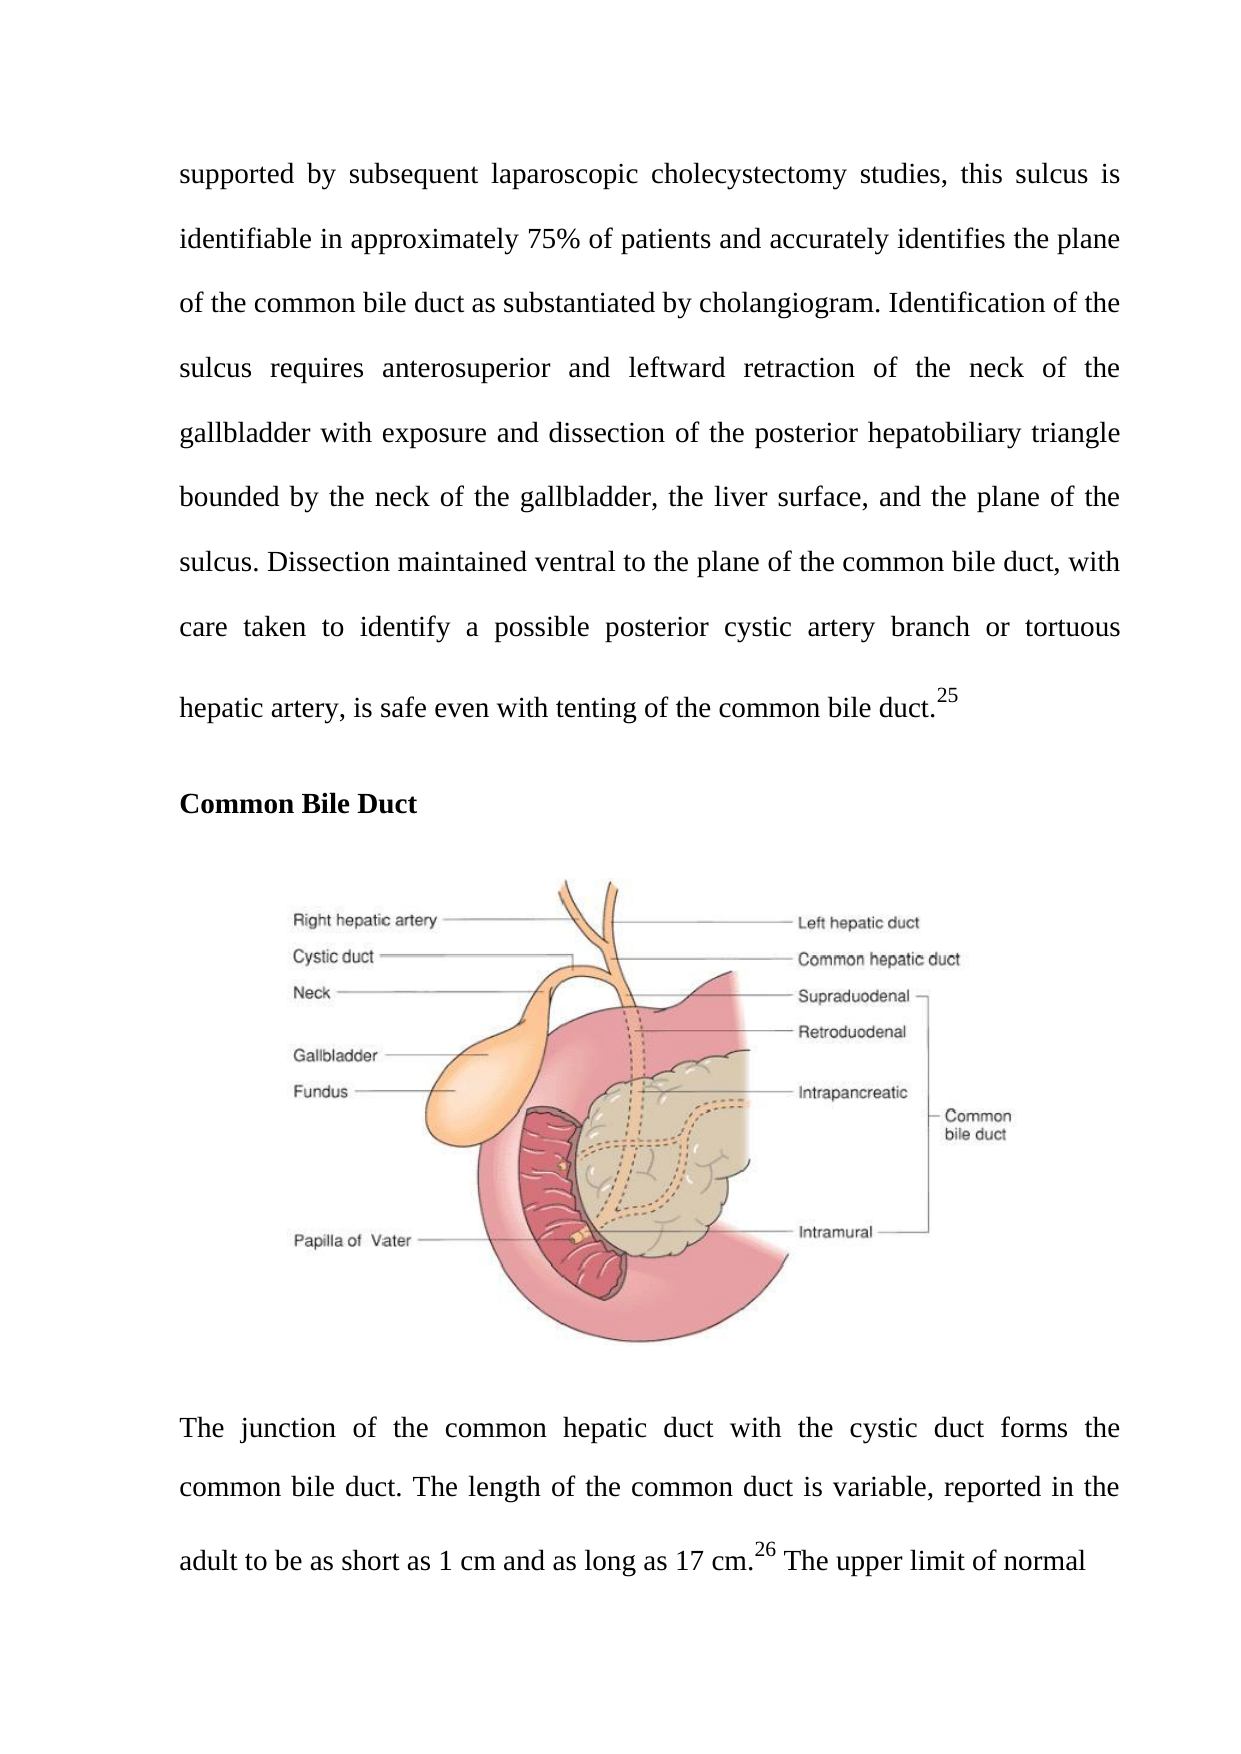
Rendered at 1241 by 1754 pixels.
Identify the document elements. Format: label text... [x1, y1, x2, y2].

text Common Bile Duct [179, 786, 1121, 820]
picture [268, 878, 1036, 1346]
text supported by subsequent laparoscopic cholecystectomy studies, this sulcus is identifiable in approximately 75% of patients and accurately identifies the plane of the common bile duct as substantiated by cholangiogram. Identification of the sulcus requires anterosuperior and leftward retraction of the neck of the gallbladder with exposure and dissection of the posterior hepatobiliary triangle bounded by the neck of the gallbladder, the liver surface, and the plane of the sulcus. Dissection maintained ventral to the plane of the common bile duct, with care taken to identify a possible posterior cystic artery branch or tortuous hepatic artery, is safe even with tenting of the common bile duct.25 [179, 156, 1121, 726]
text The junction of the common hepatic duct with the cystic duct forms the common bile duct. The length of the common duct is variable, reported in the adult to be as short as 1 cm and as long as 17 cm.26 The upper limit of normal [179, 1410, 1121, 1579]
